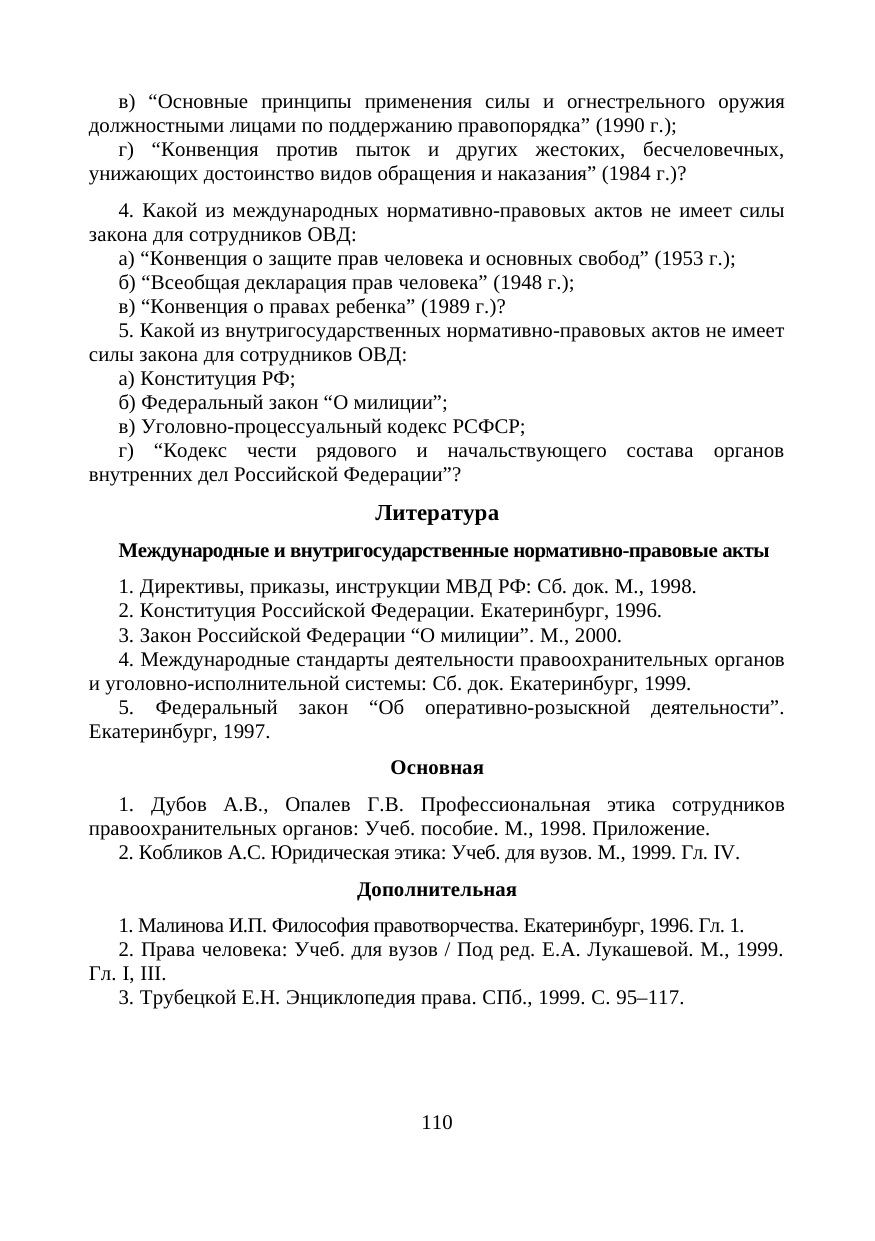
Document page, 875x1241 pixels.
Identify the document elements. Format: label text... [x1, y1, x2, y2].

list 4. Какой из международных нормативно-правовых актов не имеет силы закона для сотрудников ОВД: [89, 197, 785, 246]
list Международные и внутригосударственные нормативно-правовые акты [89, 538, 785, 562]
list г) “Кодекс чести рядового и начальствующего состава органов внутренних дел Российской Федерации”? [89, 438, 785, 486]
list 2. Конституция Российской Федерации. Екатеринбург, 1996. [89, 598, 785, 622]
list 5. Какой из внутригосударственных нормативно-правовых актов не имеет силы закона для сотрудников ОВД: [89, 318, 785, 366]
list 3. Закон Российской Федерации “О милиции”. М., 2000. [89, 622, 785, 646]
list а) “Конвенция о защите прав человека и основных свобод” (1953 г.); [89, 246, 785, 269]
list б) Федеральный закон “О милиции”; [89, 390, 785, 414]
list Дополнительная [89, 876, 785, 901]
list 2. Кобликов А.С. Юридическая этика: Учеб. для вузов. М., 1999. Гл. IV. [89, 840, 785, 864]
list Основная [89, 755, 785, 779]
list а) Конституция РФ; [89, 366, 785, 390]
list 4. Международные стандарты деятельности правоохранительных органов и уголовно-исполнительной системы: Сб. док. Екатеринбург, 1999. [89, 646, 785, 694]
list 1. Малинова И.П. Философия правотворчества. Екатеринбург, 1996. Гл. 1. [89, 913, 785, 937]
list 1. Дубов А.В., Опалев Г.В. Профессиональная этика сотрудников правоохранительных органов: Учеб. пособие. М., 1998. Приложение. [89, 792, 785, 840]
list б) “Всеобщая декларация прав человека” (1948 г.); [89, 269, 785, 294]
list в) “Конвенция о правах ребенка” (1989 г.)? [89, 294, 785, 318]
list 3. Трубецкой Е.Н. Энциклопедия права. СПб., 1999. С. 95–117. [89, 985, 785, 1009]
list г) “Конвенция против пыток и других жестоких, бесчеловечных, унижающих достоинство видов обращения и наказания” (1984 г.)? [89, 137, 785, 185]
list 1. Директивы, приказы, инструкции МВД РФ: Сб. док. М., 1998. [89, 574, 785, 598]
list в) “Основные принципы применения силы и огнестрельного оружия должностными лицами по поддержанию правопорядка” (1990 г.); [89, 89, 785, 137]
list 2. Права человека: Учеб. для вузов / Под ред. Е.А. Лукашевой. М., 1999. Гл. I, III. [89, 937, 785, 985]
list 5. Федеральный закон “Об оперативно-розыскной деятельности”. Екатеринбург, 1997. [89, 694, 785, 743]
list Литература [89, 499, 785, 525]
list в) Уголовно-процессуальный кодекс РСФСР; [89, 414, 785, 438]
